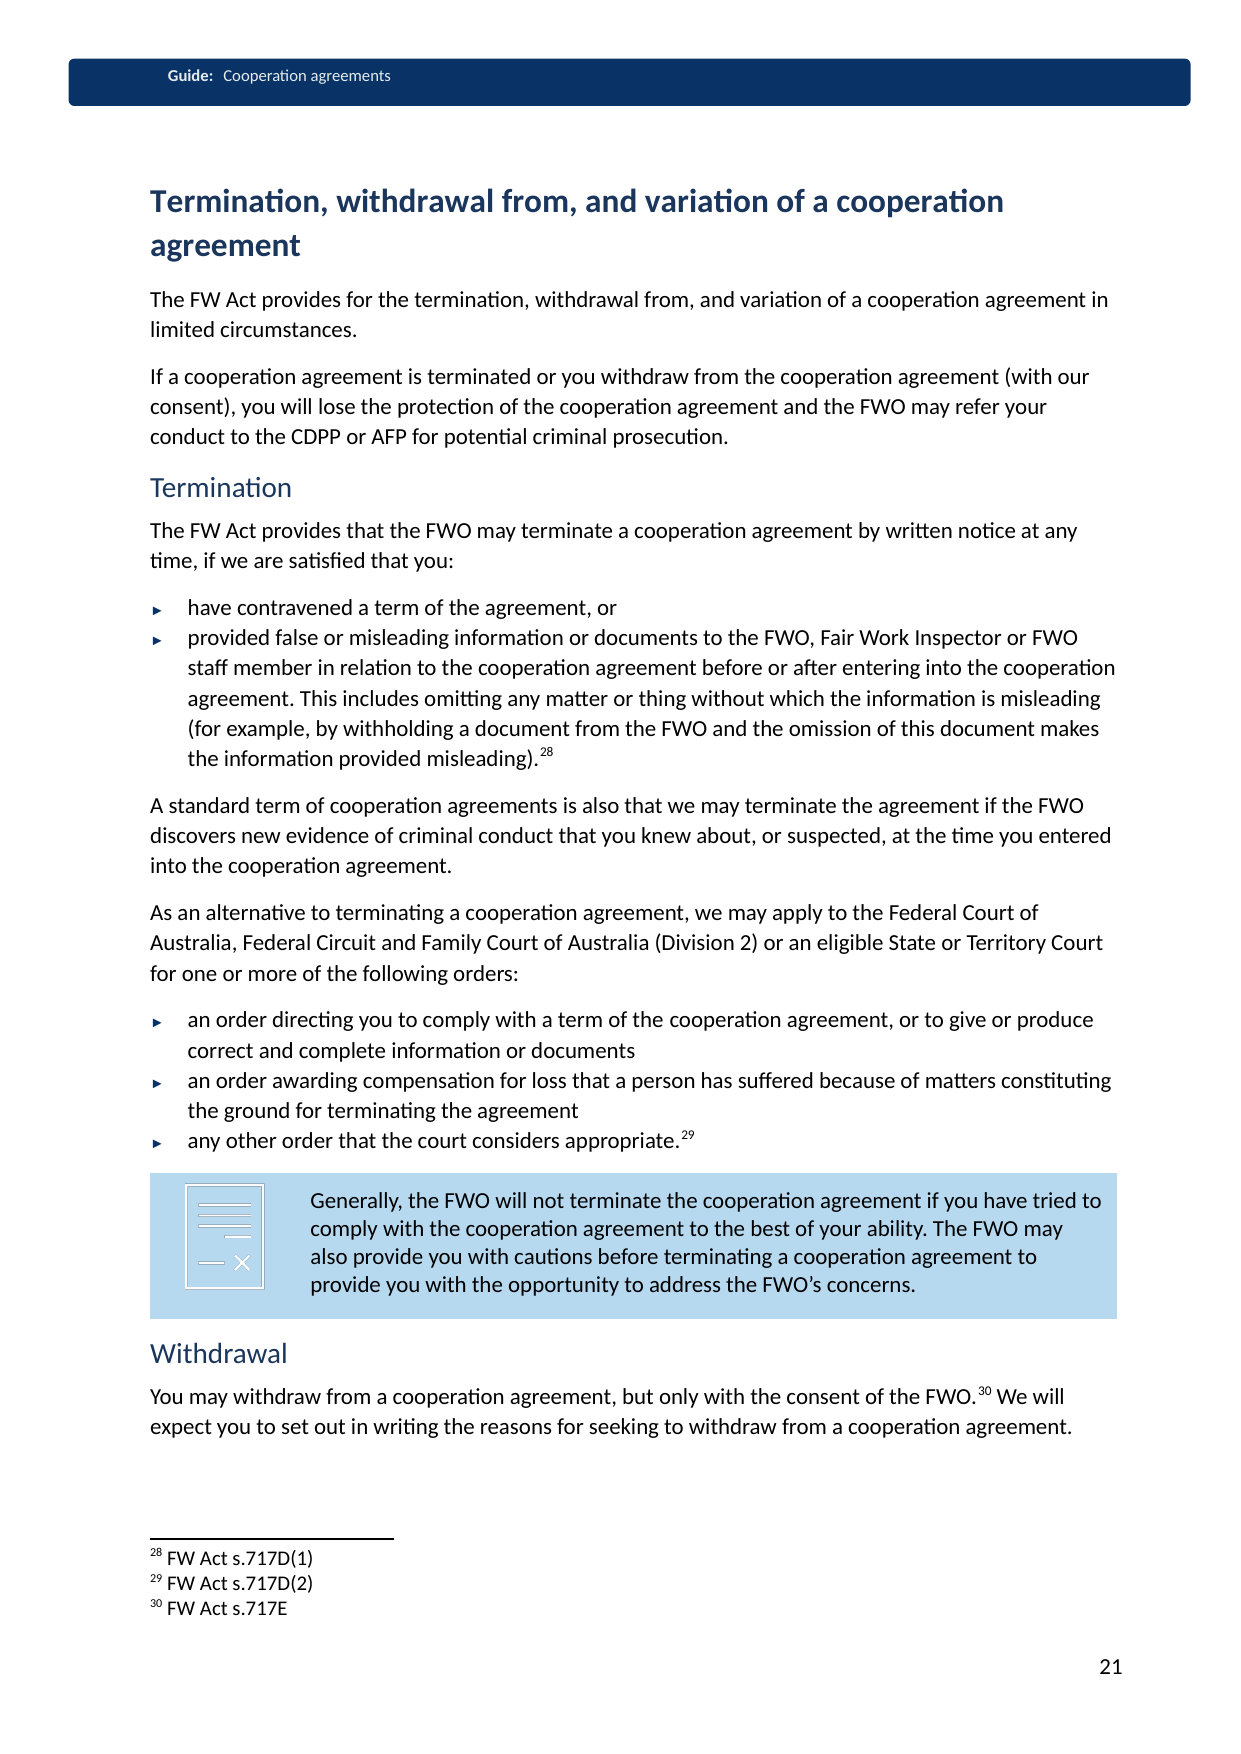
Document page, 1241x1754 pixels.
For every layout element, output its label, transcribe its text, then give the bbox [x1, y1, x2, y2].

table_header [150, 1173, 299, 1319]
picture [161, 1173, 288, 1300]
list an order directing you to comply with a term of the cooperation agreement, or to give or produce correct and complete information or documents [150, 1006, 1122, 1064]
text If a cooperation agreement is terminated or you withdraw from the cooperation agreement (with our consent), you will lose the protection of the cooperation agreement and the FWO may refer your conduct to the CDPP or AFP for potential criminal prosecution. [150, 362, 1122, 450]
text The FW Act provides that the FWO may terminate a cooperation agreement by written notice at any time, if we are satisfied that you: [150, 516, 1122, 574]
list an order awarding compensation for loss that a person has suffered because of matters constituting the ground for terminating the agreement [150, 1066, 1122, 1124]
list have contravened a term of the agreement, or [150, 593, 1122, 621]
list any other order that the court considers appropriate. [150, 1126, 1122, 1154]
text A standard term of cooperation agreements is also that we may terminate the agreement if the FWO discovers new evidence of criminal conduct that you knew about, or suspected, at the time you entered into the cooperation agreement. [150, 791, 1122, 879]
subtitle Termination [150, 469, 1122, 505]
text As an alternative to terminating a cooperation agreement, we may apply to the Federal Court of Australia, Federal Circuit and Family Court of Australia (Division 2) or an eligible State or Territory Court for one or more of the following orders: [150, 898, 1122, 987]
text You may withdraw from a cooperation agreement, but only with the consent of the FWO. We will expect you to set out in writing the reasons for seeking to withdraw from a cooperation agreement. [150, 1382, 1122, 1441]
table_header Generally, the FWO will not terminate the cooperation agreement if you have tried to comply with the cooperation agreement to the best of your ability. The FWO may also provide you with cautions before terminating a cooperation agreement to provide you with the opportunity to address the FWO’s concerns. [299, 1173, 1117, 1319]
text The FW Act provides for the termination, withdrawal from, and variation of a cooperation agreement in limited circumstances. [150, 285, 1122, 343]
subtitle Termination, withdrawal from, and variation of a cooperation agreement [150, 180, 1122, 265]
list provided false or misleading information or documents to the FWO, Fair Work Inspector or FWO staff member in relation to the cooperation agreement before or after entering into the cooperation agreement. This includes omitting any matter or thing without which the information is misleading (for example, by withholding a document from the FWO and the omission of this document makes the information provided misleading). [150, 623, 1122, 772]
subtitle Withdrawal [150, 1336, 1122, 1371]
